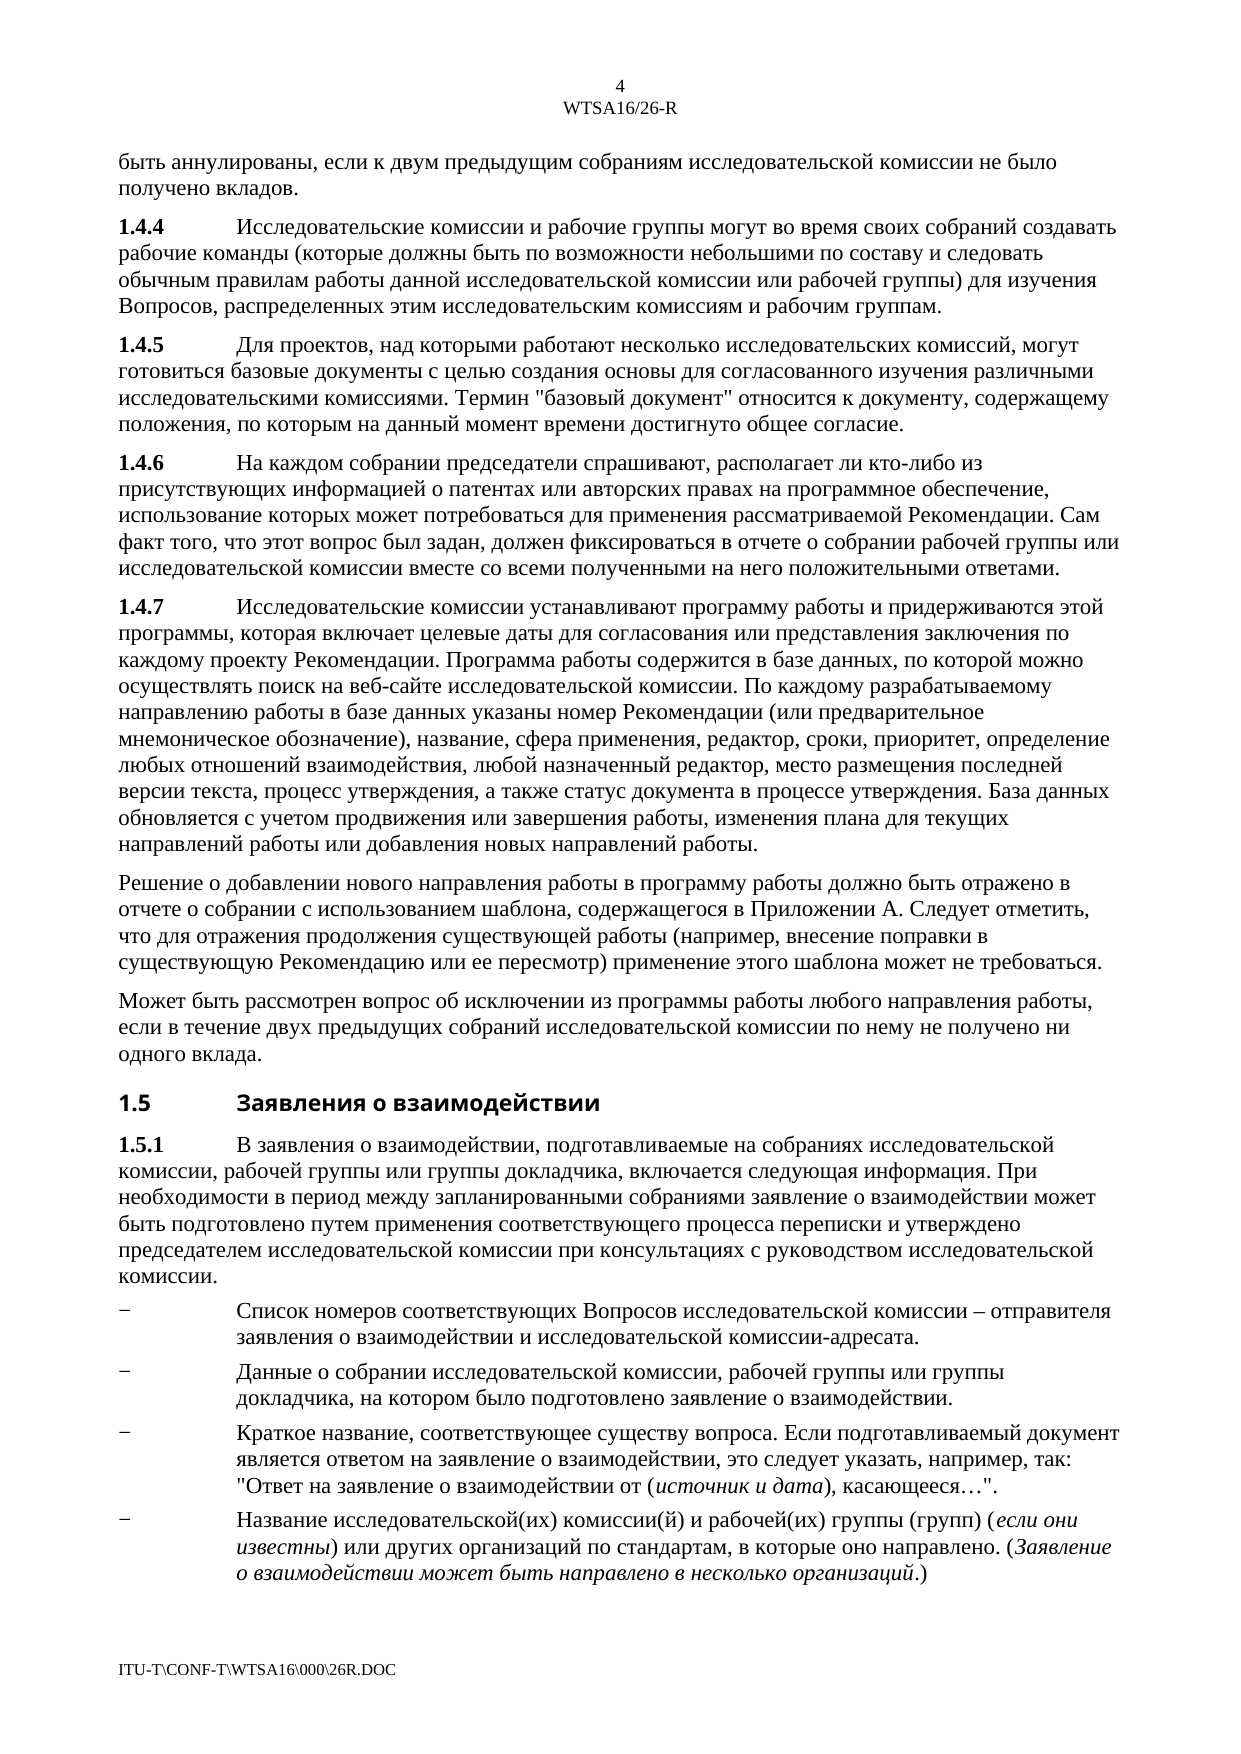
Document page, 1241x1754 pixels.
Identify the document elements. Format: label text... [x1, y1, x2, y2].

text 1.4.5 Для проектов, над которыми работают несколько исследовательских комиссий, могут готовиться базовые документы с целью создания основы для согласованного изучения различными исследовательскими комиссиями. Термин "базовый документ" относится к документу, содержащему положения, по которым на данный момент времени достигнуто общее согласие. [118, 331, 1122, 436]
text 1.5.1 В заявления о взаимодействии, подготавливаемые на собраниях исследовательской комиссии, рабочей группы или группы докладчика, включается следующая информация. При необходимости в период между запланированными собраниями заявление о взаимодействии может быть подготовлено путем применения соответствующего процесса переписки и утверждено председателем исследовательской комиссии при консультациях с руководством исследовательской комиссии. [118, 1131, 1122, 1289]
text − Данные о собрании исследовательской комиссии, рабочей группы или группы докладчика, на котором было подготовлено заявление о взаимодействии. [118, 1358, 1122, 1411]
text − Список номеров соответствующих Вопросов исследовательской комиссии – отправителя заявления о взаимодействии и исследовательской комиссии-адресата. [118, 1297, 1122, 1350]
text Решение о добавлении нового направления работы в программу работы должно быть отражено в отчете о собрании с использованием шаблона, содержащегося в Приложении A. Следует отметить, что для отражения продолжения существующей работы (например, внесение поправки в существующую Рекомендацию или ее пересмотр) применение этого шаблона может не требоваться. [118, 869, 1122, 974]
text − Краткое название, соответствующее существу вопроса. Если подготавливаемый документ является ответом на заявление о взаимодействии, это следует указать, например, так: "Ответ на заявление о взаимодействии от (источник и дата), касающееся…". [118, 1419, 1122, 1498]
text − Название исследовательской(их) комиссии(й) и рабочей(их) группы (групп) (если они известны) или других организаций по стандартам, в которые оно направлено. (Заявление о взаимодействии может быть направлено в несколько организаций.) [118, 1507, 1122, 1586]
text 1.4.4 Исследовательские комиссии и рабочие группы могут во время своих собраний создавать рабочие команды (которые должны быть по возможности небольшими по составу и следовать обычным правилам работы данной исследовательской комиссии или рабочей группы) для изучения Вопросов, распределенных этим исследовательским комиссиям и рабочим группам. [118, 213, 1122, 318]
text Может быть рассмотрен вопрос об исключении из программы работы любого направления работы, если в течение двух предыдущих собраний исследовательской комиссии по нему не получено ни одного вклада. [118, 987, 1122, 1066]
text 1.4.6 На каждом собрании председатели спрашивают, располагает ли кто-либо из присутствующих информацией о патентах или авторских правах на программное обеспечение, использование которых может потребоваться для применения рассматриваемой Рекомендации. Сам факт того, что этот вопрос был задан, должен фиксироваться в отчете о собрании рабочей группы или исследовательской комиссии вместе со всеми полученными на него положительными ответами. [118, 449, 1122, 581]
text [118, 148, 1122, 200]
text 1.4.7 Исследовательские комиссии устанавливают программу работы и придерживаются этой программы, которая включает целевые даты для согласования или представления заключения по каждому проекту Рекомендации. Программа работы содержится в базе данных, по которой можно осуществлять поиск на веб-сайте исследовательской комиссии. По каждому разрабатываемому направлению работы в базе данных указаны номер Рекомендации (или предварительное мнемоническое обозначение), название, сфера применения, редактор, сроки, приоритет, определение любых отношений взаимодействия, любой назначенный редактор, место размещения последней версии текста, процесс утверждения, а также статус документа в процессе утверждения. База данных обновляется с учетом продвижения или завершения работы, изменения плана для текущих направлений работы или добавления новых направлений работы. [118, 593, 1122, 857]
subtitle 1.5 Заявления о взаимодействии [118, 1087, 1122, 1118]
